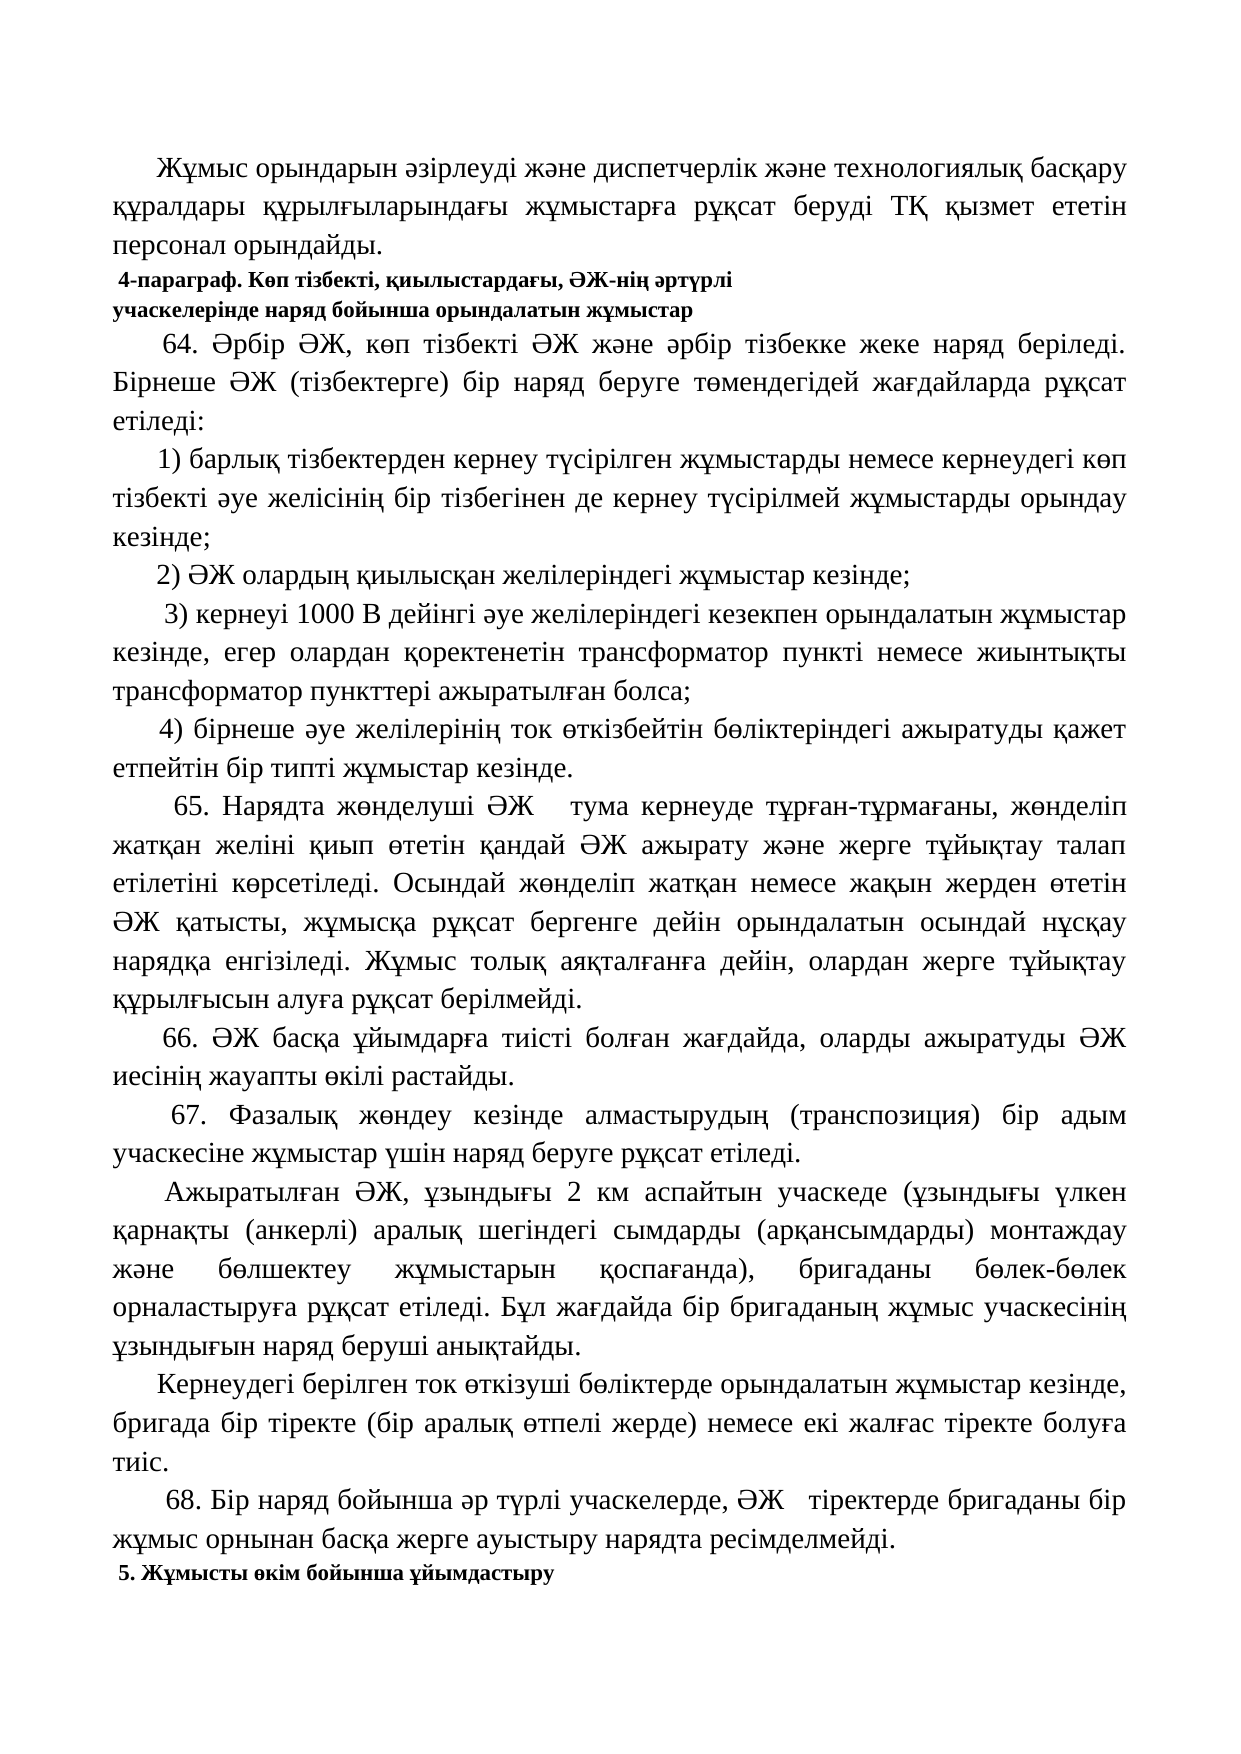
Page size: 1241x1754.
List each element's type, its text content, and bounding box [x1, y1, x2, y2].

text Кернеудегі берілген ток өткізуші бөліктерде орындалатын жұмыстар кезінде, бригада бір тіректе (бір аралық өтпелі жерде) немесе екі жалғас тіректе болуға тиіс. [112, 1367, 1128, 1477]
text 1) барлық тізбектерден кернеу түсірілген жұмыстарды немесе кернеудегі көп тізбекті әуе желісінің бір тізбегінен де кернеу түсірілмей жұмыстарды орындау кезінде; [112, 442, 1128, 552]
text 4-параграф. Көп тізбекті, қиылыстардағы, ӘЖ-нің әртүрлі учаскелерінде наряд бойынша орындалатын жұмыстар [112, 266, 1128, 322]
text Жұмыс орындарын әзірлеуді және диспетчерлік және технологиялық басқару құралдары құрылғыларындағы жұмыстарға рұқсат беруді ТҚ қызмет ететін персонал орындайды. [112, 150, 1128, 261]
text 65. Нарядта жөнделуші ӘЖ тума кернеуде тұрған-тұрмағаны, жөнделіп жатқан желіні қиып өтетін қандай ӘЖ ажырату және жерге тұйықтау талап етілетіні көрсетіледі. Осындай жөнделіп жатқан немесе жақын жерден өтетін ӘЖ қатысты, жұмысқа рұқсат бергенге дейін орындалатын осындай нұсқау нарядқа енгізіледі. Жұмыс толық аяқталғанға дейін, олардан жерге тұйықтау құрылғысын алуға рұқсат берілмейді. [112, 788, 1128, 1015]
text 66. ӘЖ басқа ұйымдарға тиісті болған жағдайда, оларды ажыратуды ӘЖ иесінің жауапты өкілі растайды. [112, 1020, 1128, 1092]
text Ажыратылған ӘЖ, ұзындығы 2 км аспайтын учаскеде (ұзындығы үлкен қарнақты (анкерлі) аралық шегіндегі сымдарды (арқансымдарды) монтаждау және бөлшектеу жұмыстарын қоспағанда), бригаданы бөлек-бөлек орналастыруға рұқсат етіледі. Бұл жағдайда бір бригаданың жұмыс учаскесінің ұзындығын наряд беруші анықтайды. [112, 1174, 1128, 1362]
text 2) ӘЖ олардың қиылысқан желілеріндегі жұмыстар кезінде; [112, 557, 1128, 591]
text 68. Бір наряд бойынша әр түрлі учаскелерде, ӘЖ тіректерде бригаданы бір жұмыс орнынан басқа жерге ауыстыру нарядта ресімделмейді. [112, 1482, 1128, 1554]
text 64. Әрбір ӘЖ, көп тізбекті ӘЖ және әрбір тізбекке жеке наряд беріледі. Бірнеше ӘЖ (тізбектерге) бір наряд беруге төмендегідей жағдайларда рұқсат етіледі: [112, 326, 1128, 437]
text 3) кернеуі 1000 В дейінгі әуе желілеріндегі кезекпен орындалатын жұмыстар кезінде, егер олардан қоректенетін трансформатор пункті немесе жиынтықты трансформатор пункттері ажыратылған болса; [112, 596, 1128, 706]
text 67. Фазалық жөндеу кезінде алмастырудың (транспозиция) бір адым учаскесіне жұмыстар үшін наряд беруге рұқсат етіледі. [112, 1097, 1128, 1169]
text 4) бірнеше әуе желілерінің ток өткізбейтін бөліктеріндегі ажыратуды қажет етпейтін бір типті жұмыстар кезінде. [112, 711, 1128, 783]
text 5. Жұмысты өкім бойынша ұйымдастыру [112, 1559, 1128, 1586]
